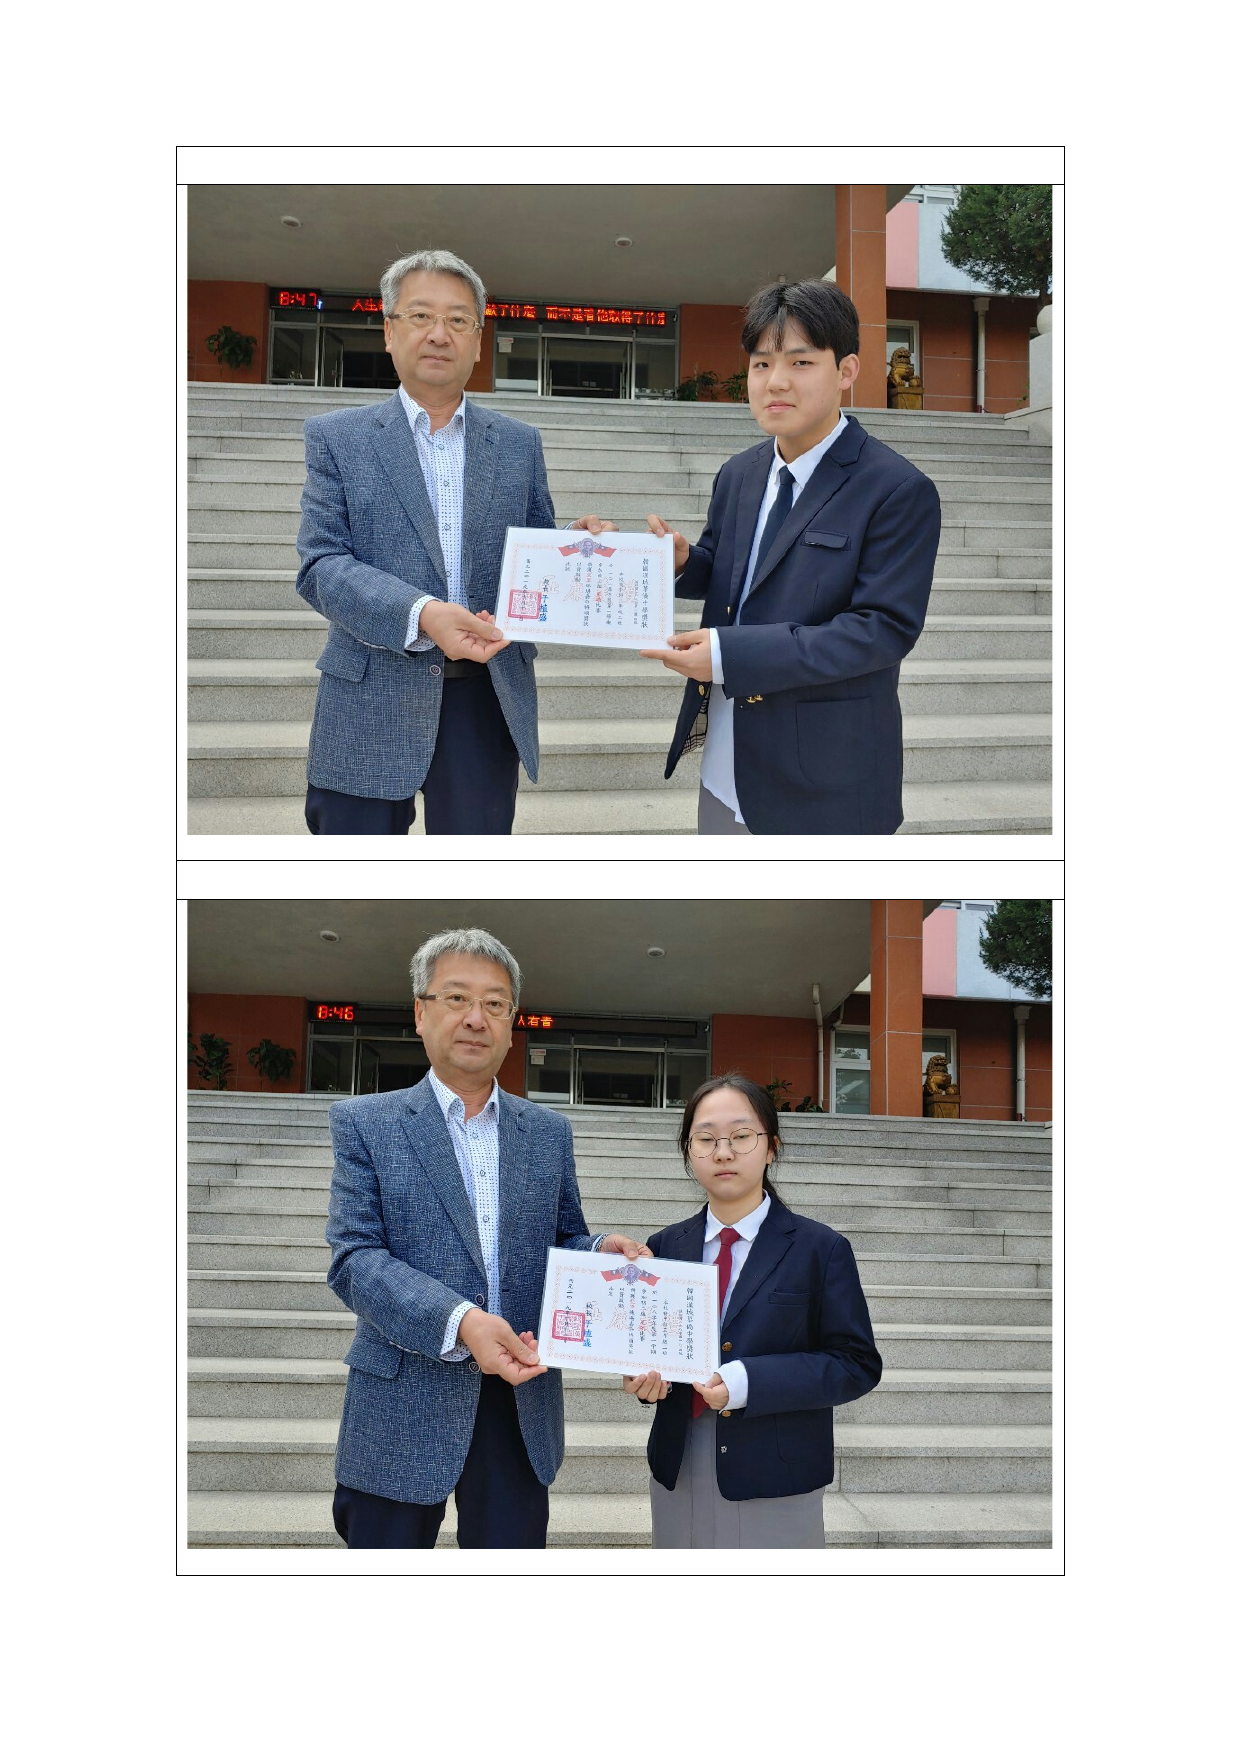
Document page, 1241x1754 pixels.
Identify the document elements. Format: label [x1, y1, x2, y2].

picture [187, 900, 1053, 1549]
table_cell [177, 861, 1064, 899]
table_cell [177, 900, 1064, 1575]
table_cell [177, 185, 1064, 860]
table_cell [177, 147, 1064, 184]
picture [187, 185, 1053, 835]
